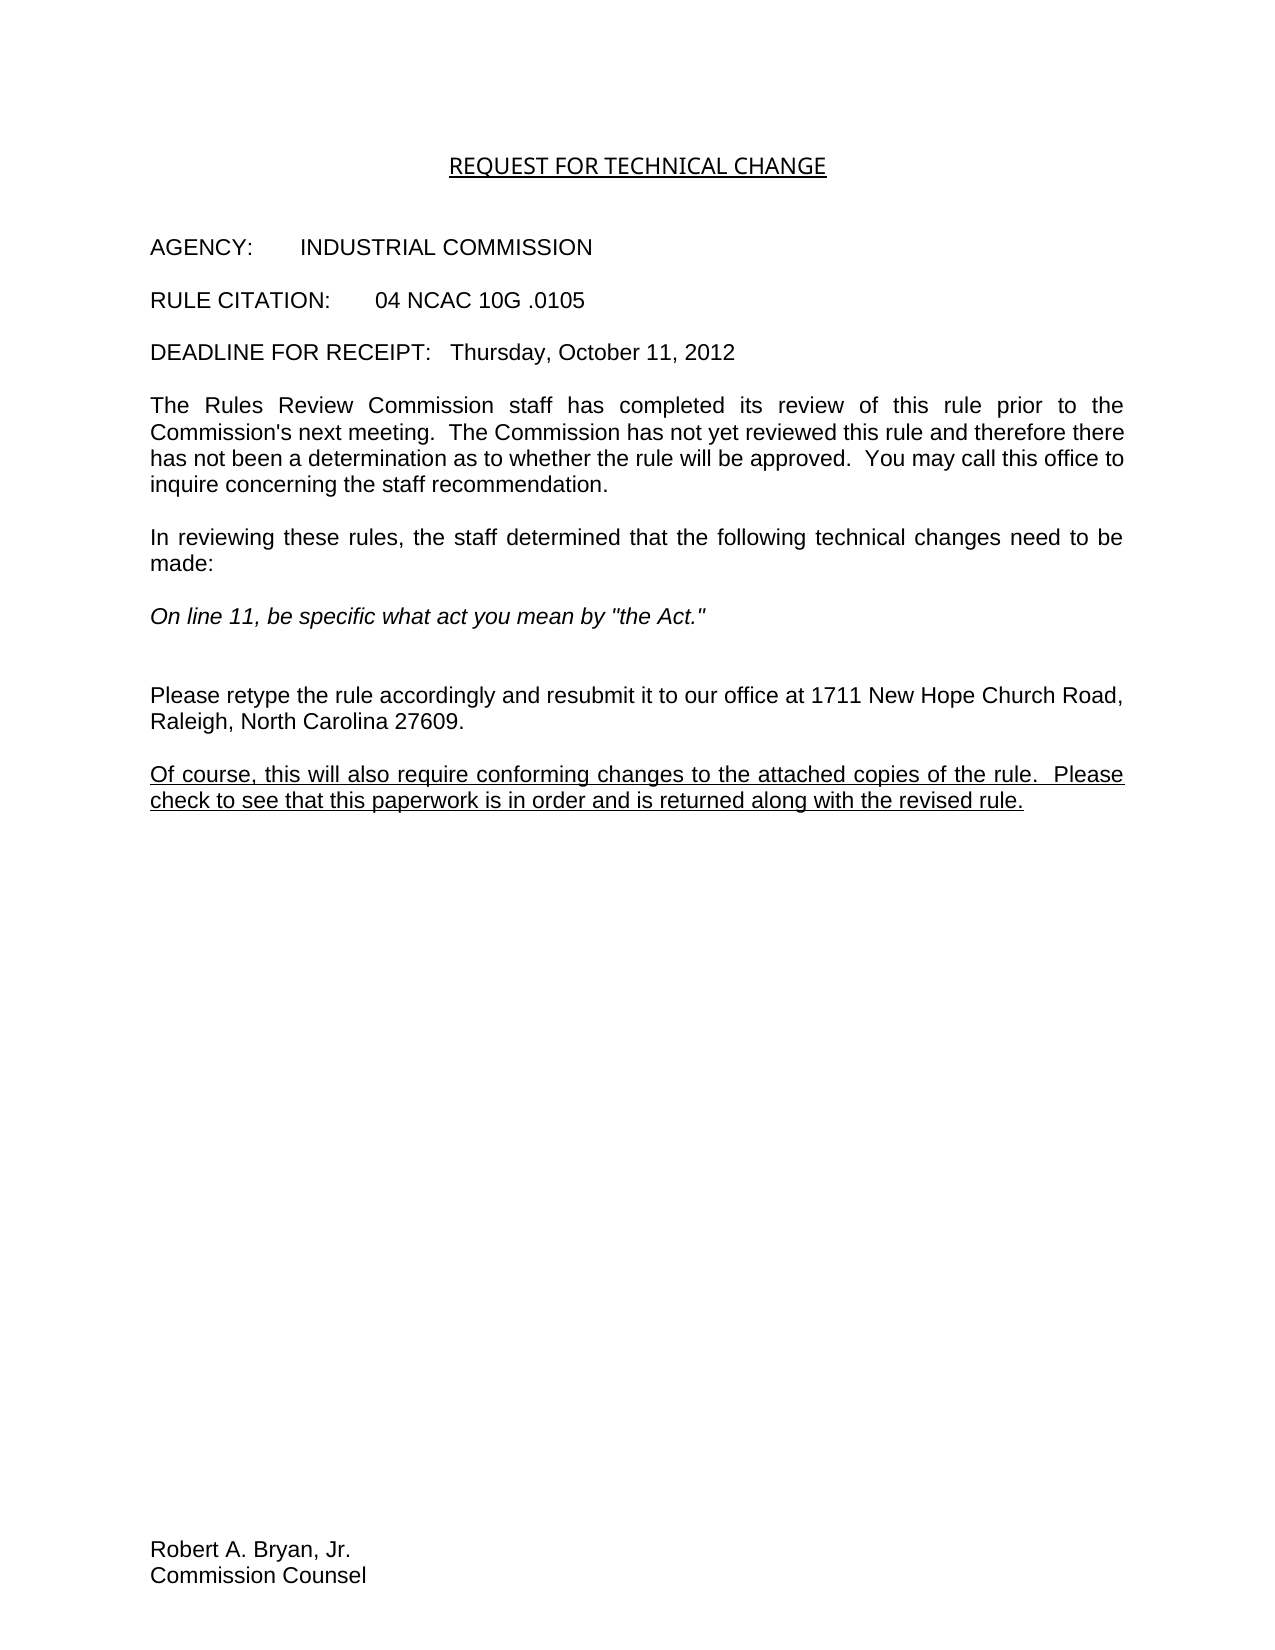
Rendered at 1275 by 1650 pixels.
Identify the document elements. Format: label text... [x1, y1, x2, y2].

text On line 11, be specific what act you mean by "the Act." [150, 603, 1125, 629]
text Please retype the rule accordingly and resubmit it to our office at , , . [150, 682, 1125, 735]
text AGENCY: INDUSTRIAL COMMISSION [150, 234, 1125, 260]
text In reviewing these rules, the staff determined that the following technical changes need to be made: [150, 524, 1125, 577]
text RULE CITATION: 04 NCAC 10G .0105 [150, 287, 1125, 313]
text Of course, this will also require conforming changes to the attached copies of the rule. Please check to see that this paperwork is in order and is returned along with the revised rule. [150, 785, 1125, 814]
text Of course, this will also require conforming changes to the attached copies of the rule. Please check to see that this paperwork is in order and is returned along with the revised rule. [150, 761, 1125, 784]
text DEADLINE FOR RECEIPT: Thursday, October 11, 2012 [150, 339, 1125, 366]
title REQUEST FOR TECHNICAL CHANGE [150, 150, 1125, 181]
text The Rules Review Commission staff has completed its review of this rule prior to the Commission's next meeting. The Commission has not yet reviewed this rule and therefore there has not been a determination as to whether the rule will be approved. You may call this office to inquire concerning the staff recommendation. [150, 392, 1125, 497]
